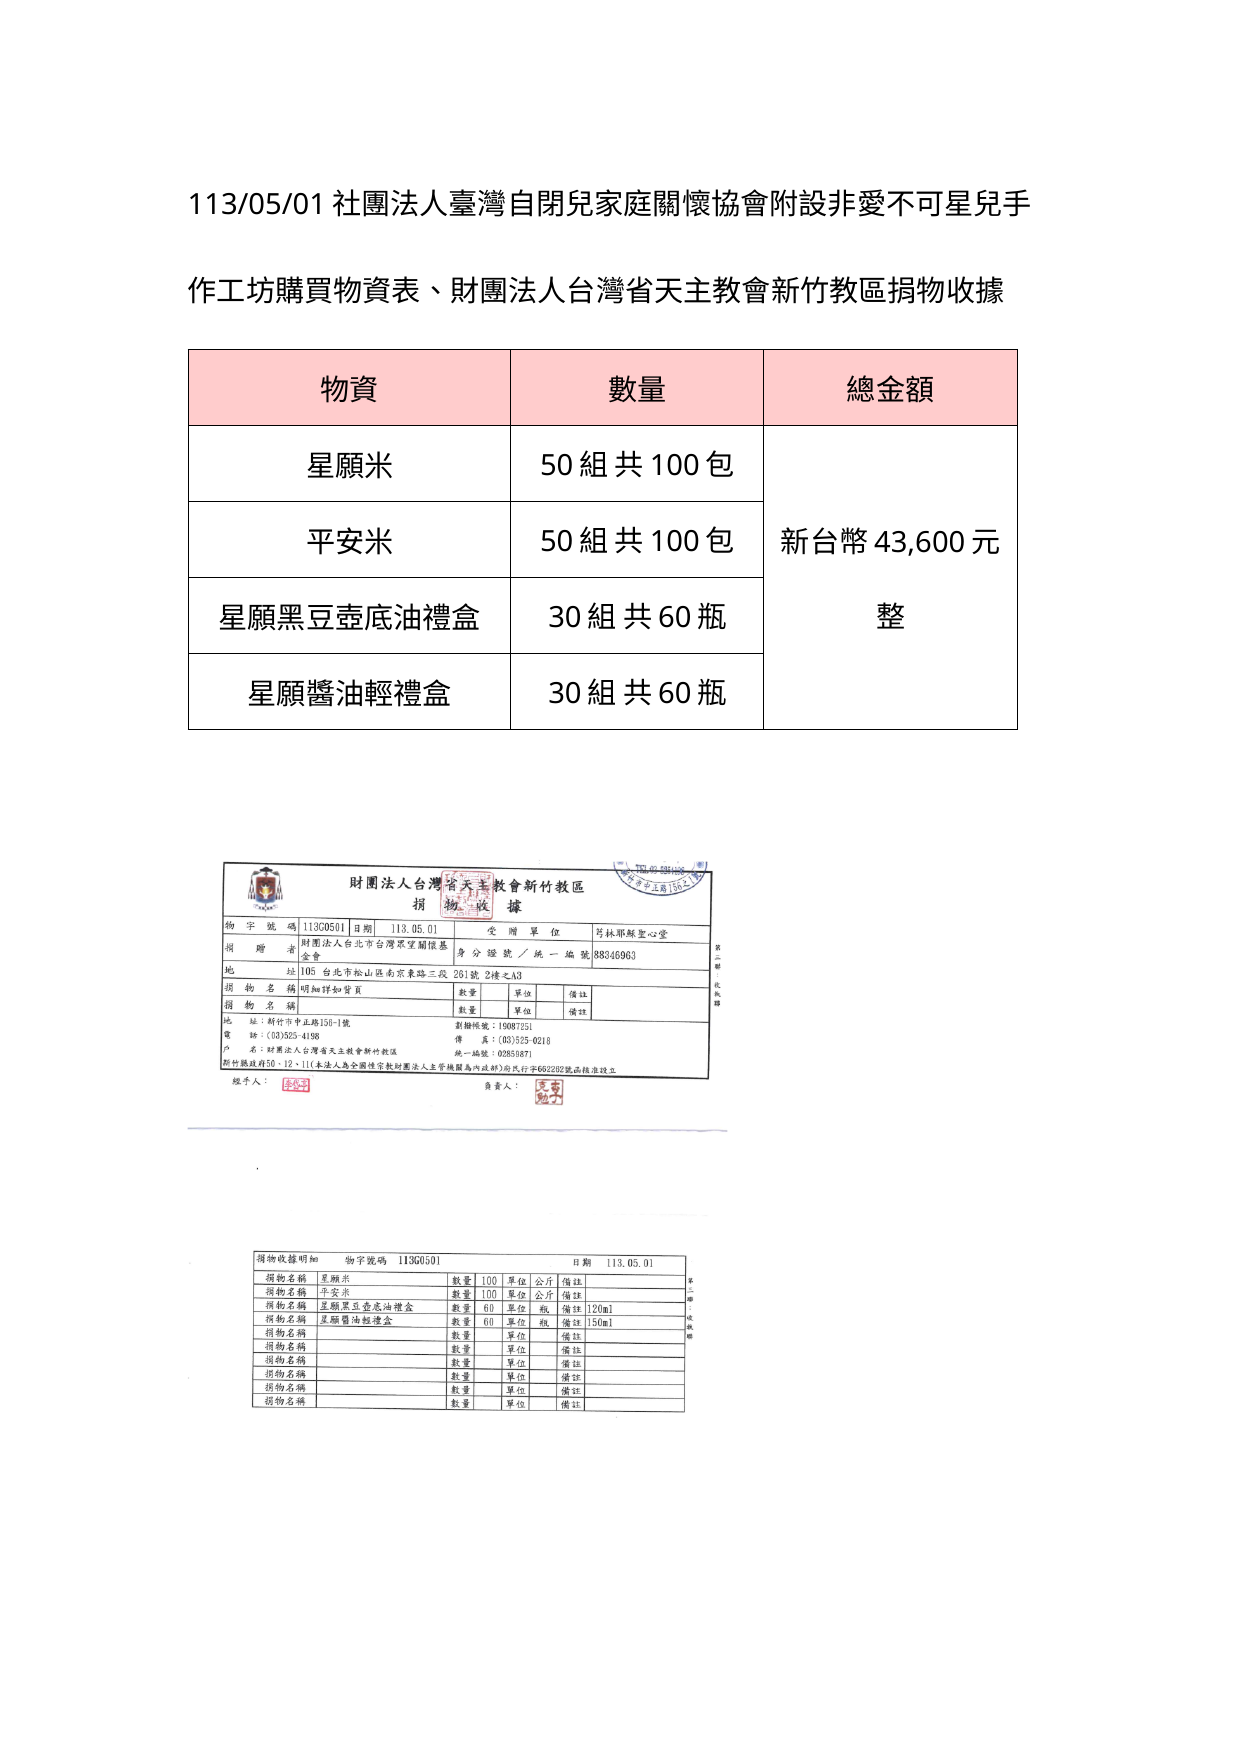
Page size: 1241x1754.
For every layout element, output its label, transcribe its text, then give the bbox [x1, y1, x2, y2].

table_cell 新台幣43,600元整 [764, 426, 1017, 729]
picture [187, 852, 728, 1440]
table_header 數量 [511, 350, 763, 425]
table_cell 30組 共60瓶 [511, 654, 763, 729]
table_cell 30組 共60瓶 [511, 578, 763, 653]
table_header 總金額 [764, 350, 1017, 425]
table_cell 星願醬油輕禮盒 [189, 654, 510, 729]
table_cell 平安米 [189, 502, 510, 577]
text 113/05/01社團法人臺灣自閉兒家庭關懷協會附設非愛不可星兒手作工坊購買物資表、財團法人台灣省天主教會新竹教區捐物收據 [187, 164, 1053, 326]
table_header 物資 [189, 350, 510, 425]
table_cell 50組 共100包 [511, 502, 763, 577]
table_cell 星願黑豆壺底油禮盒 [189, 578, 510, 653]
table_cell 星願米 [189, 426, 510, 501]
table_cell 50組 共100包 [511, 426, 763, 501]
